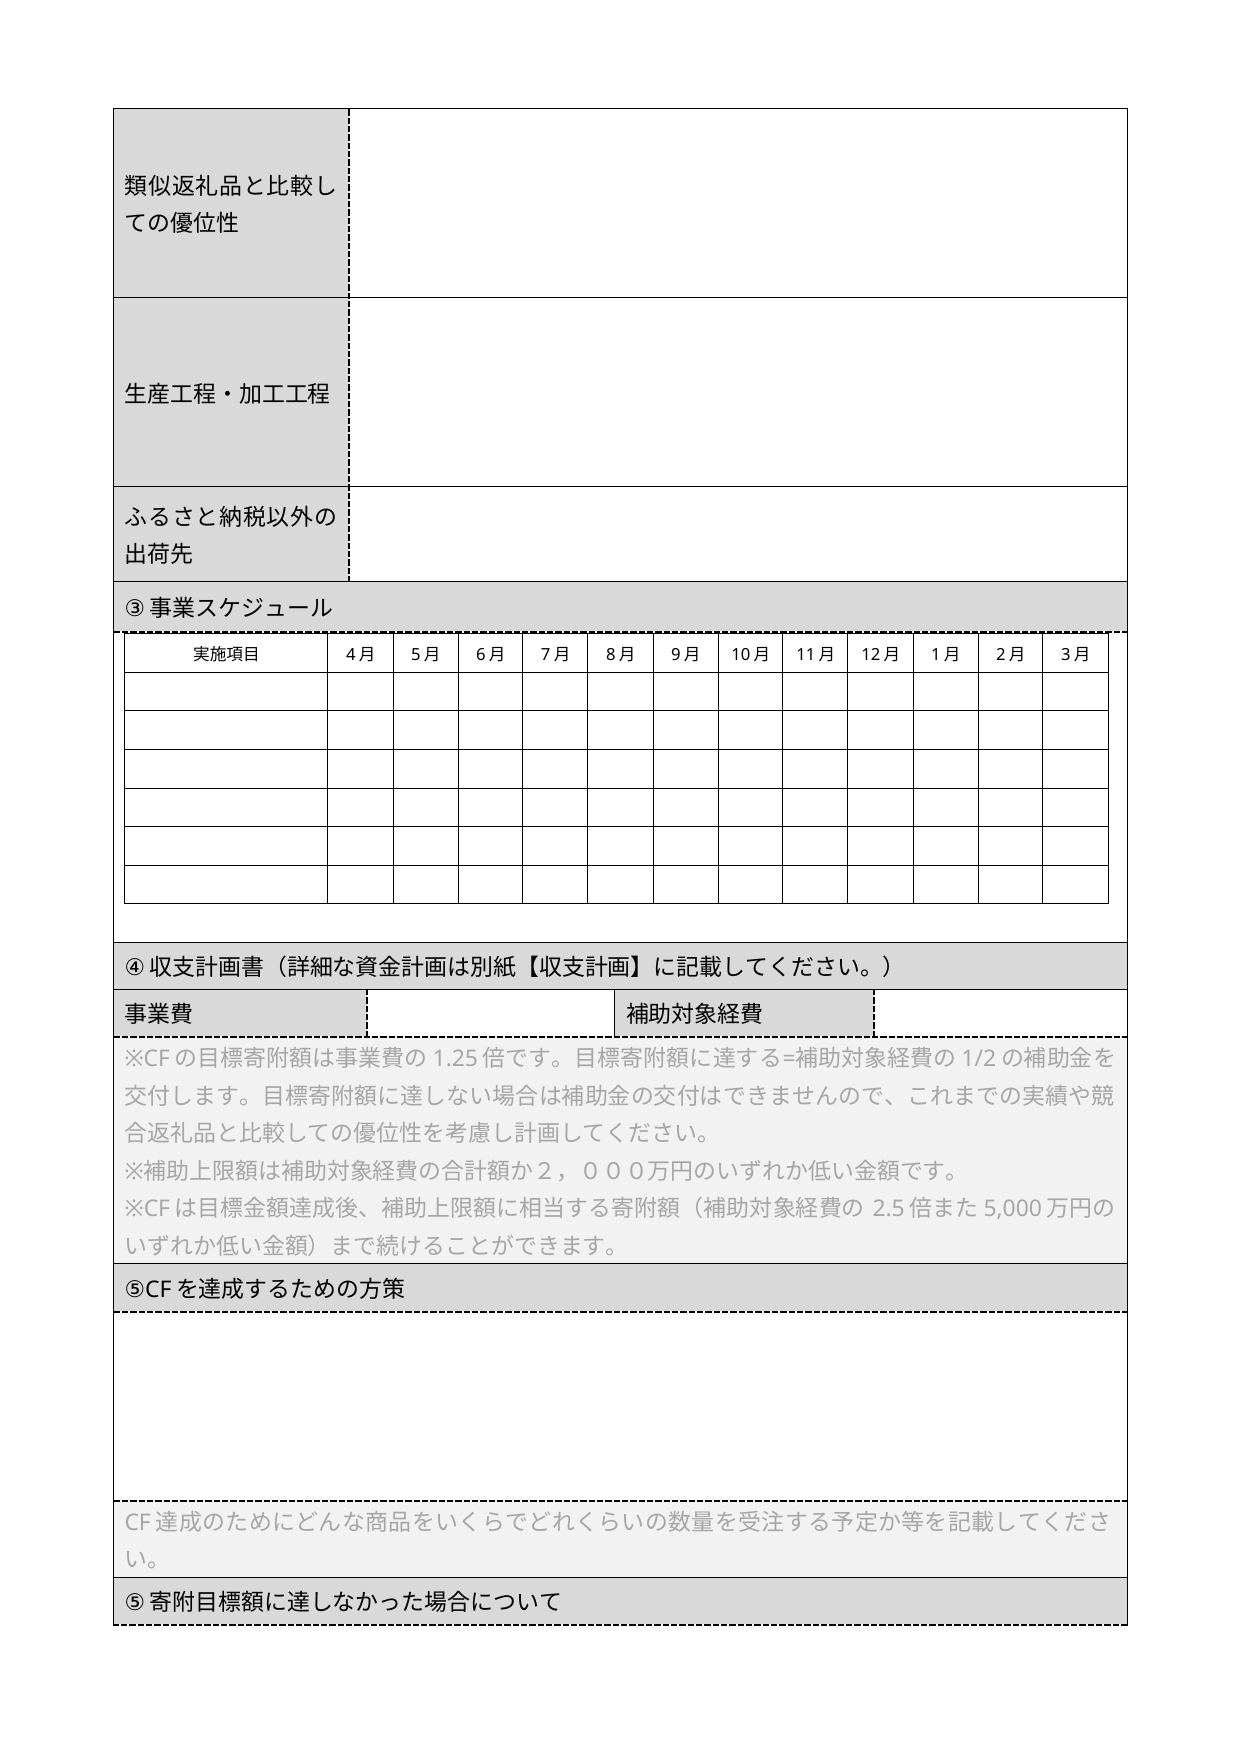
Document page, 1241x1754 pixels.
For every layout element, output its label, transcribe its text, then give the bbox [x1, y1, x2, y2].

table_cell [874, 990, 1127, 1036]
table_cell [349, 109, 1127, 297]
table_cell 補助対象経費 [615, 990, 874, 1036]
table_cell 生産工程・加工工程 [114, 298, 349, 486]
table_cell 事業費 [114, 990, 367, 1036]
table_cell ⑤寄附目標額に達しなかった場合について [114, 1578, 1127, 1624]
table_cell ふるさと納税以外の出荷先 [114, 487, 349, 581]
table_cell ③事業スケジュール [114, 582, 1127, 631]
table_cell 類似返礼品と比較しての優位性 [114, 109, 349, 297]
table_cell [114, 631, 1127, 942]
table_cell CF達成のためにどんな商品をいくらでどれくらいの数量を受注する予定か等を記載してください。 [114, 1500, 1127, 1577]
table_cell [114, 1311, 1127, 1499]
table_cell [367, 990, 614, 1036]
table_cell ※CFの目標寄附額は事業費の1.25倍です。目標寄附額に達する=補助対象経費の1/2の補助金を交付します。目標寄附額に達しない場合は補助金の交付はできませんので、これまでの実績や競合返礼品と比較しての優位性を考慮し計画してください。 ※補助上限額は補助対象経費の合計額か２，０００万円のいずれか低い金額です。 ※CFは目標金額達成後、補助上限額に相当する寄附額（補助対象経費の2.5倍また5,000万円のいずれか低い金額）まで続けることができます。 [114, 1036, 1127, 1263]
table_cell [349, 487, 1127, 581]
table_cell ⑤CFを達成するための方策 [114, 1264, 1127, 1311]
table_cell ④収支計画書（詳細な資金計画は別紙【収支計画】に記載してください。） [114, 943, 1127, 989]
table_cell [349, 298, 1127, 486]
